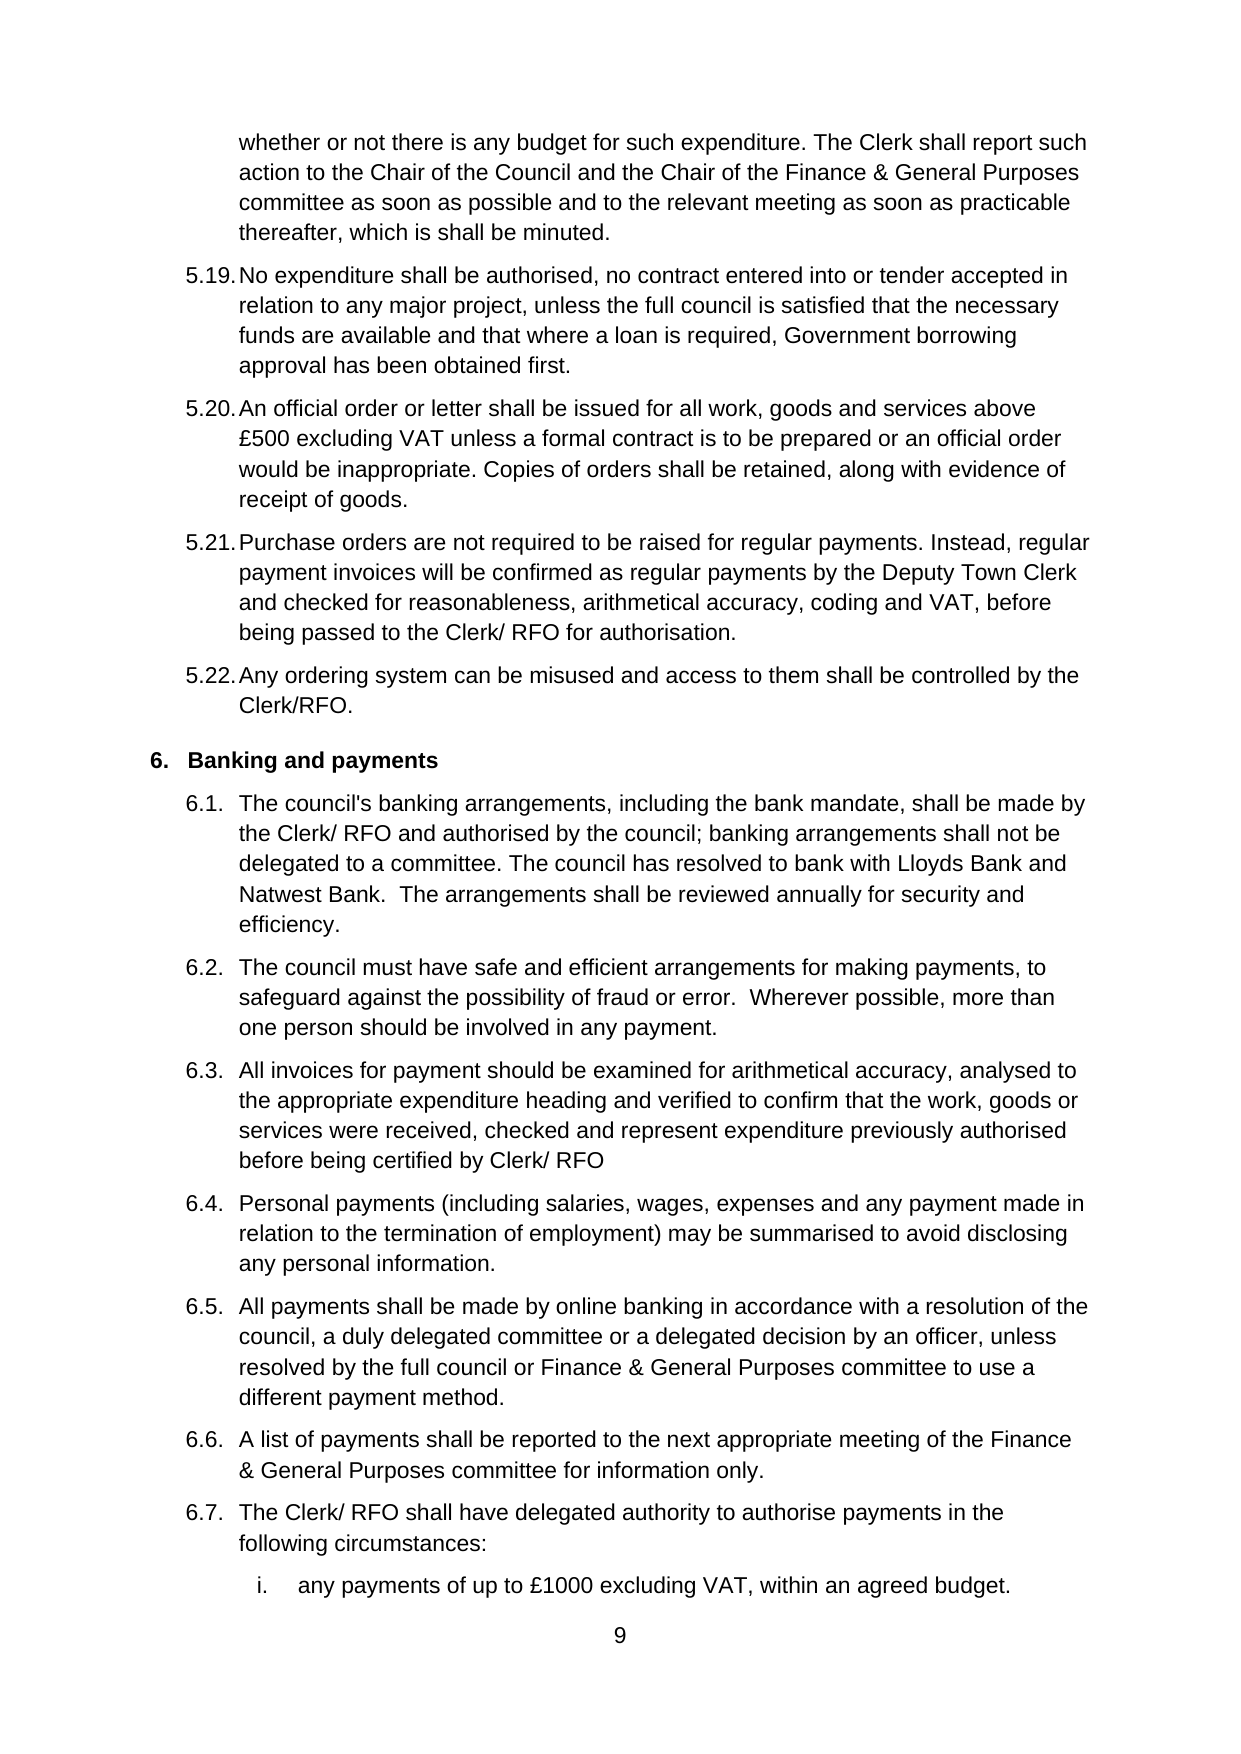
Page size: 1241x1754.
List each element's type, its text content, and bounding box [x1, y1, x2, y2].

list any payments of up to £1000 excluding VAT, within an agreed budget. [268, 1572, 1090, 1598]
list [185, 128, 1090, 245]
list The council must have safe and efficient arrangements for making payments, to safeguard against the possibility of fraud or error. Wherever possible, more than one person should be involved in any payment. [185, 953, 1090, 1040]
list The council's banking arrangements, including the bank mandate, shall be made by the Clerk/ RFO and authorised by the council; banking arrangements shall not be delegated to a committee. The council has resolved to bank with Lloyds Bank and Natwest Bank. The arrangements shall be reviewed annually for security and efficiency. [185, 790, 1090, 937]
list An official order or letter shall be issued for all work, goods and services above £500 excluding VAT unless a formal contract is to be prepared or an official order would be inappropriate. Copies of orders shall be retained, along with evidence of receipt of goods. [185, 395, 1090, 512]
list All payments shall be made by online banking in accordance with a resolution of the council, a duly delegated committee or a delegated decision by an officer, unless resolved by the full council or Finance & General Purposes committee to use a different payment method. [185, 1293, 1090, 1410]
list A list of payments shall be reported to the next appropriate meeting of the Finance & General Purposes committee for information only. [185, 1426, 1090, 1483]
list Any ordering system can be misused and access to them shall be controlled by the Clerk/RFO. [185, 662, 1090, 718]
subtitle Banking and payments [150, 747, 1090, 773]
list Personal payments (including salaries, wages, expenses and any payment made in relation to the termination of employment) may be summarised to avoid disclosing any personal information. [185, 1190, 1090, 1277]
list Purchase orders are not required to be raised for regular payments. Instead, regular payment invoices will be confirmed as regular payments by the Deputy Town Clerk and checked for reasonableness, arithmetical accuracy, coding and VAT, before being passed to the Clerk/ RFO for authorisation. [185, 528, 1090, 645]
list The Clerk/ RFO shall have delegated authority to authorise payments in the following circumstances: [185, 1499, 1090, 1556]
list All invoices for payment should be examined for arithmetical accuracy, analysed to the appropriate expenditure heading and verified to confirm that the work, goods or services were received, checked and represent expenditure previously authorised before being certified by Clerk/ RFO [185, 1057, 1090, 1173]
list No expenditure shall be authorised, no contract entered into or tender accepted in relation to any major project, unless the full council is satisfied that the necessary funds are available and that where a loan is required, Government borrowing approval has been obtained first. [185, 262, 1090, 379]
